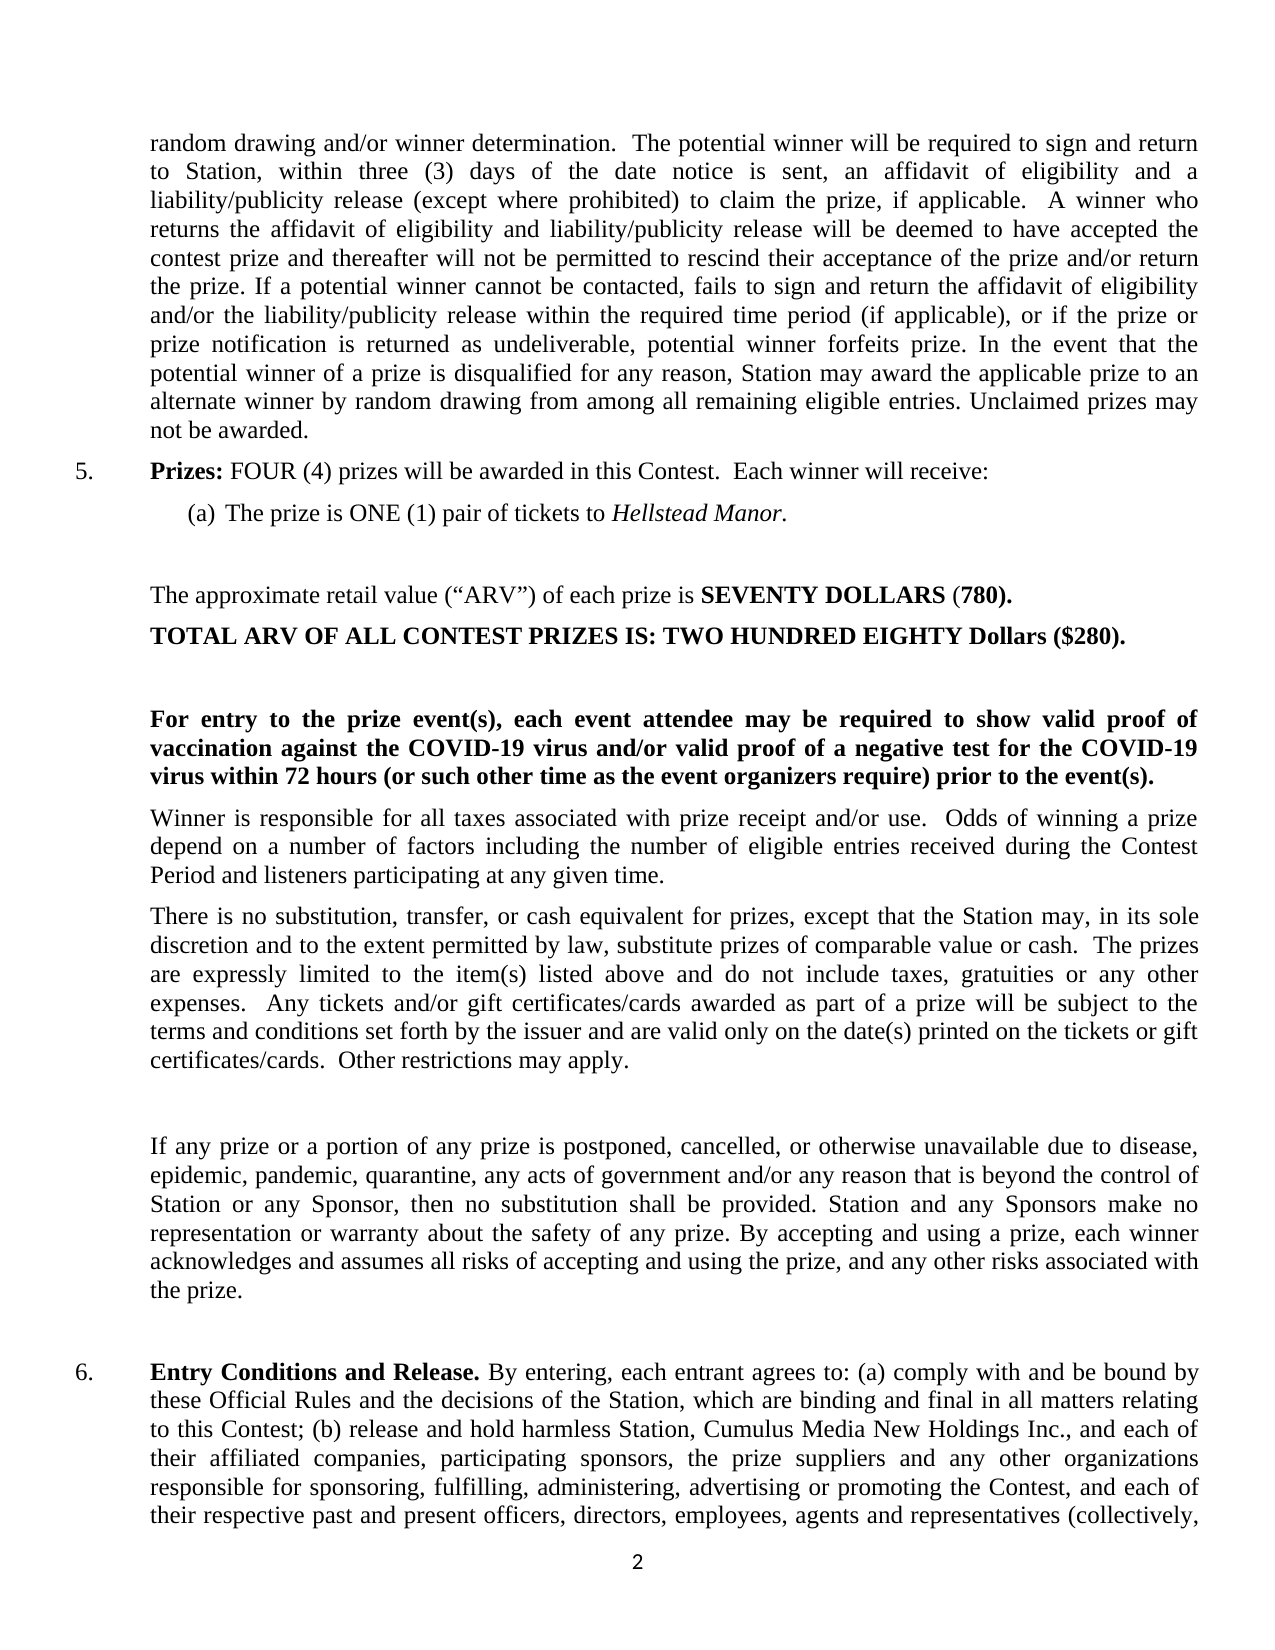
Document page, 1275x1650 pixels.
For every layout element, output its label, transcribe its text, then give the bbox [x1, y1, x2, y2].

text Winner is responsible for all taxes associated with prize receipt and/or use. Odds of winning a prize depend on a number of factors including the number of eligible entries received during the Contest Period and listeners participating at any given time. [150, 803, 1200, 889]
list Prizes: FOUR (4) prizes will be awarded in this Contest. Each winner will receive: [75, 456, 1200, 485]
text For entry to the prize event(s), each event attendee may be required to show valid proof of vaccination against the COVID-19 virus and/or valid proof of a negative test for the COVID-19 virus within 72 hours (or such other time as the event organizers require) prior to the event(s). [150, 704, 1200, 790]
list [75, 128, 1200, 444]
text TOTAL ARV OF ALL CONTEST PRIZES IS: TWO HUNDRED EIGHTY Dollars ($280). [150, 621, 1200, 650]
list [75, 1357, 1200, 1529]
text If any prize or a portion of any prize is postponed, cancelled, or otherwise unavailable due to disease, epidemic, pandemic, quarantine, any acts of government and/or any reason that is beyond the control of Station or any Sponsor, then no substitution shall be provided. Station and any Sponsors make no representation or warranty about the safety of any prize. By accepting and using a prize, each winner acknowledges and assumes all risks of accepting and using the prize, and any other risks associated with the prize. [150, 1131, 1200, 1304]
text There is no substitution, transfer, or cash equivalent for prizes, except that the Station may, in its sole discretion and to the extent permitted by law, substitute prizes of comparable value or cash. The prizes are expressly limited to the item(s) listed above and do not include taxes, gratuities or any other expenses. Any tickets and/or gift certificates/cards awarded as part of a prize will be subject to the terms and conditions set forth by the issuer and are valid only on the date(s) printed on the tickets or gift certificates/cards. Other restrictions may apply. [150, 901, 1200, 1074]
text The approximate retail value (“ARV”) of each prize is SEVENTY DOLLARS (780). [150, 580, 1200, 609]
list The prize is ONE (1) pair of tickets to Hellstead Manor. [187, 498, 1200, 526]
